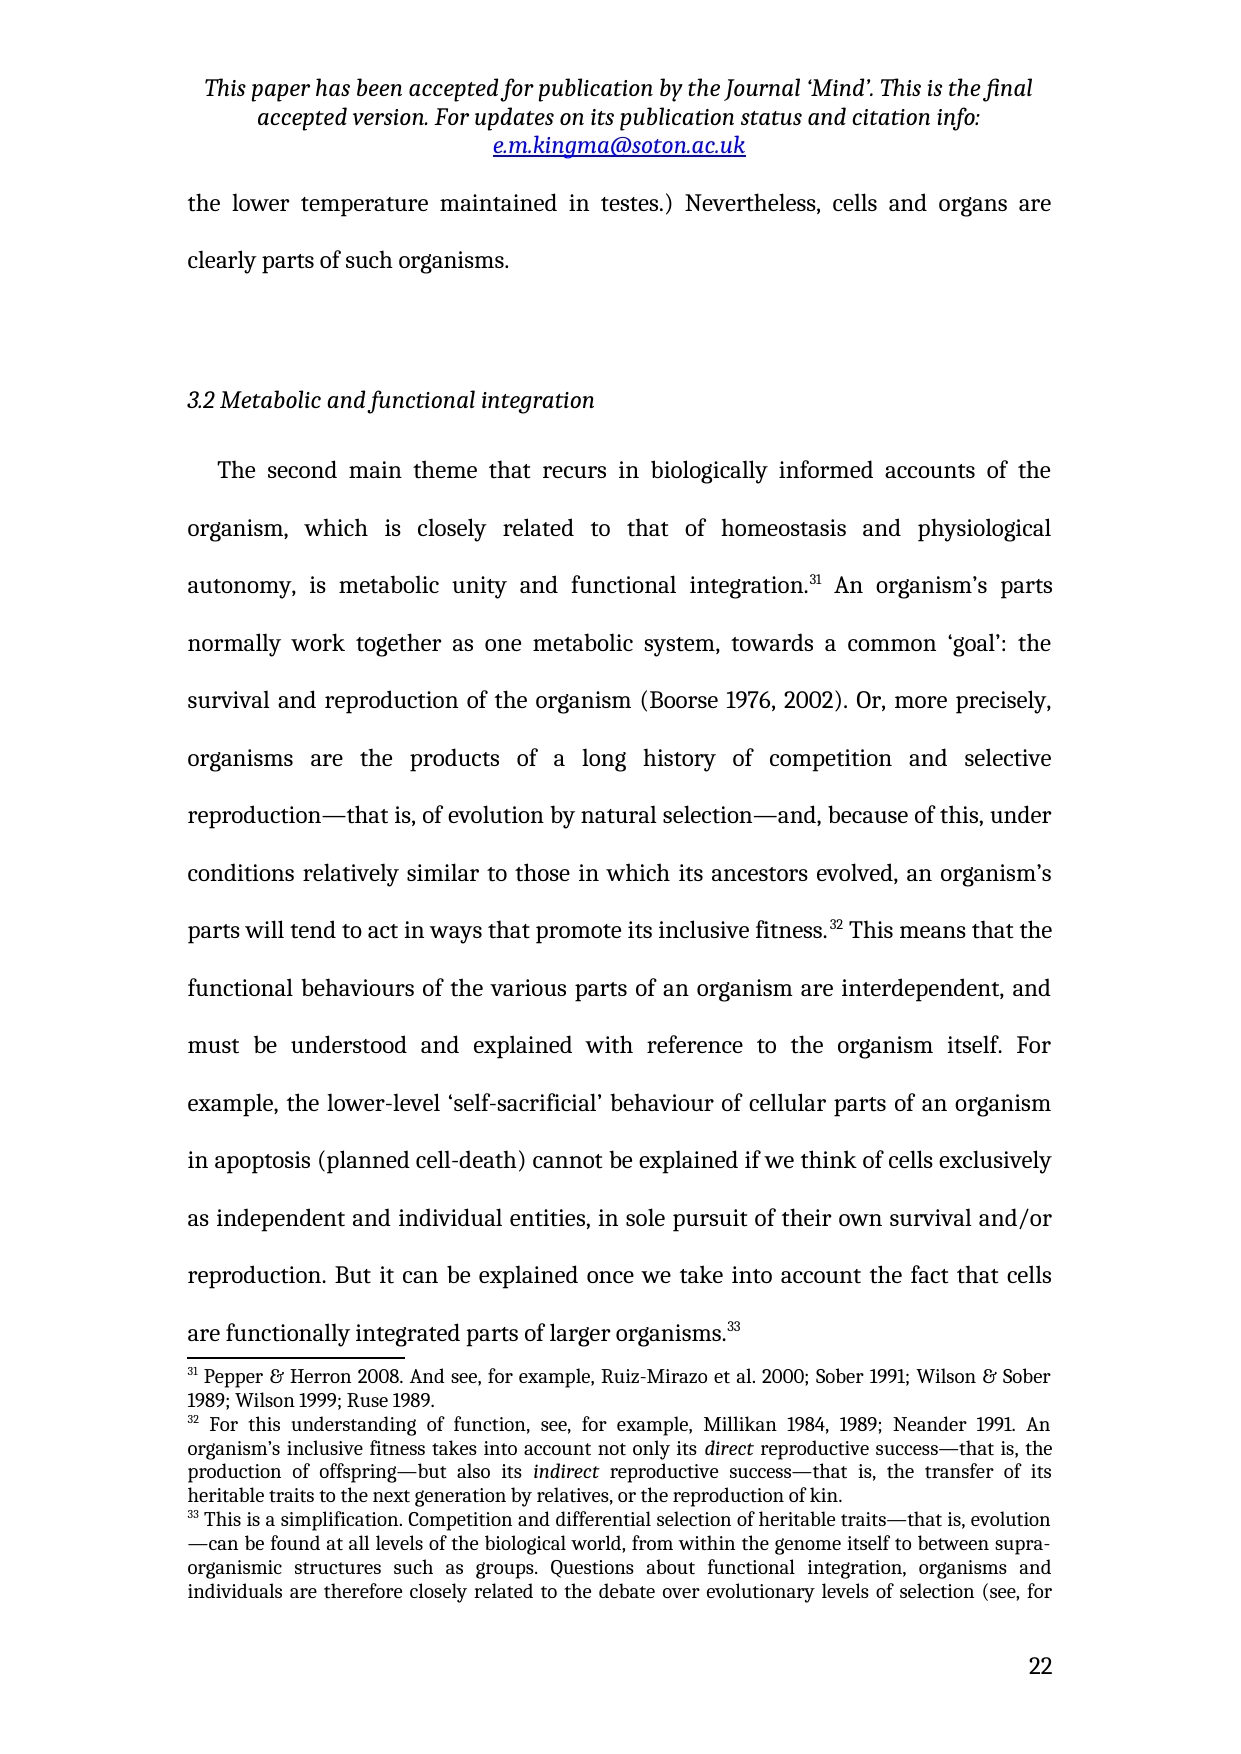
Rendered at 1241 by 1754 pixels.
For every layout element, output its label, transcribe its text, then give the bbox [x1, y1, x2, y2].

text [187, 189, 1053, 275]
text The second main theme that recurs in biologically informed accounts of the organism, which is closely related to that of homeostasis and physiological autonomy, is metabolic unity and functional integration. An organism’s parts normally work together as one metabolic system, towards a common ‘goal’: the survival and reproduction of the organism (Boorse 1976, 2002). Or, more precisely, organisms are the products of a long history of competition and selective reproduction—that is, of evolution by natural selection—and, because of this, under conditions relatively similar to those in which its ancestors evolved, an organism’s parts will tend to act in ways that promote its inclusive fitness. This means that the functional behaviours of the various parts of an organism are interdependent, and must be understood and explained with reference to the organism itself. For example, the lower-level ‘self-sacrificial’ behaviour of cellular parts of an organism in apoptosis (planned cell-death) cannot be explained if we think of cells exclusively as independent and individual entities, in sole pursuit of their own survival and/or reproduction. But it can be explained once we take into account the fact that cells are functionally integrated parts of larger organisms. [187, 456, 1053, 1347]
text 3.2 Metabolic and functional integration [187, 386, 1053, 415]
